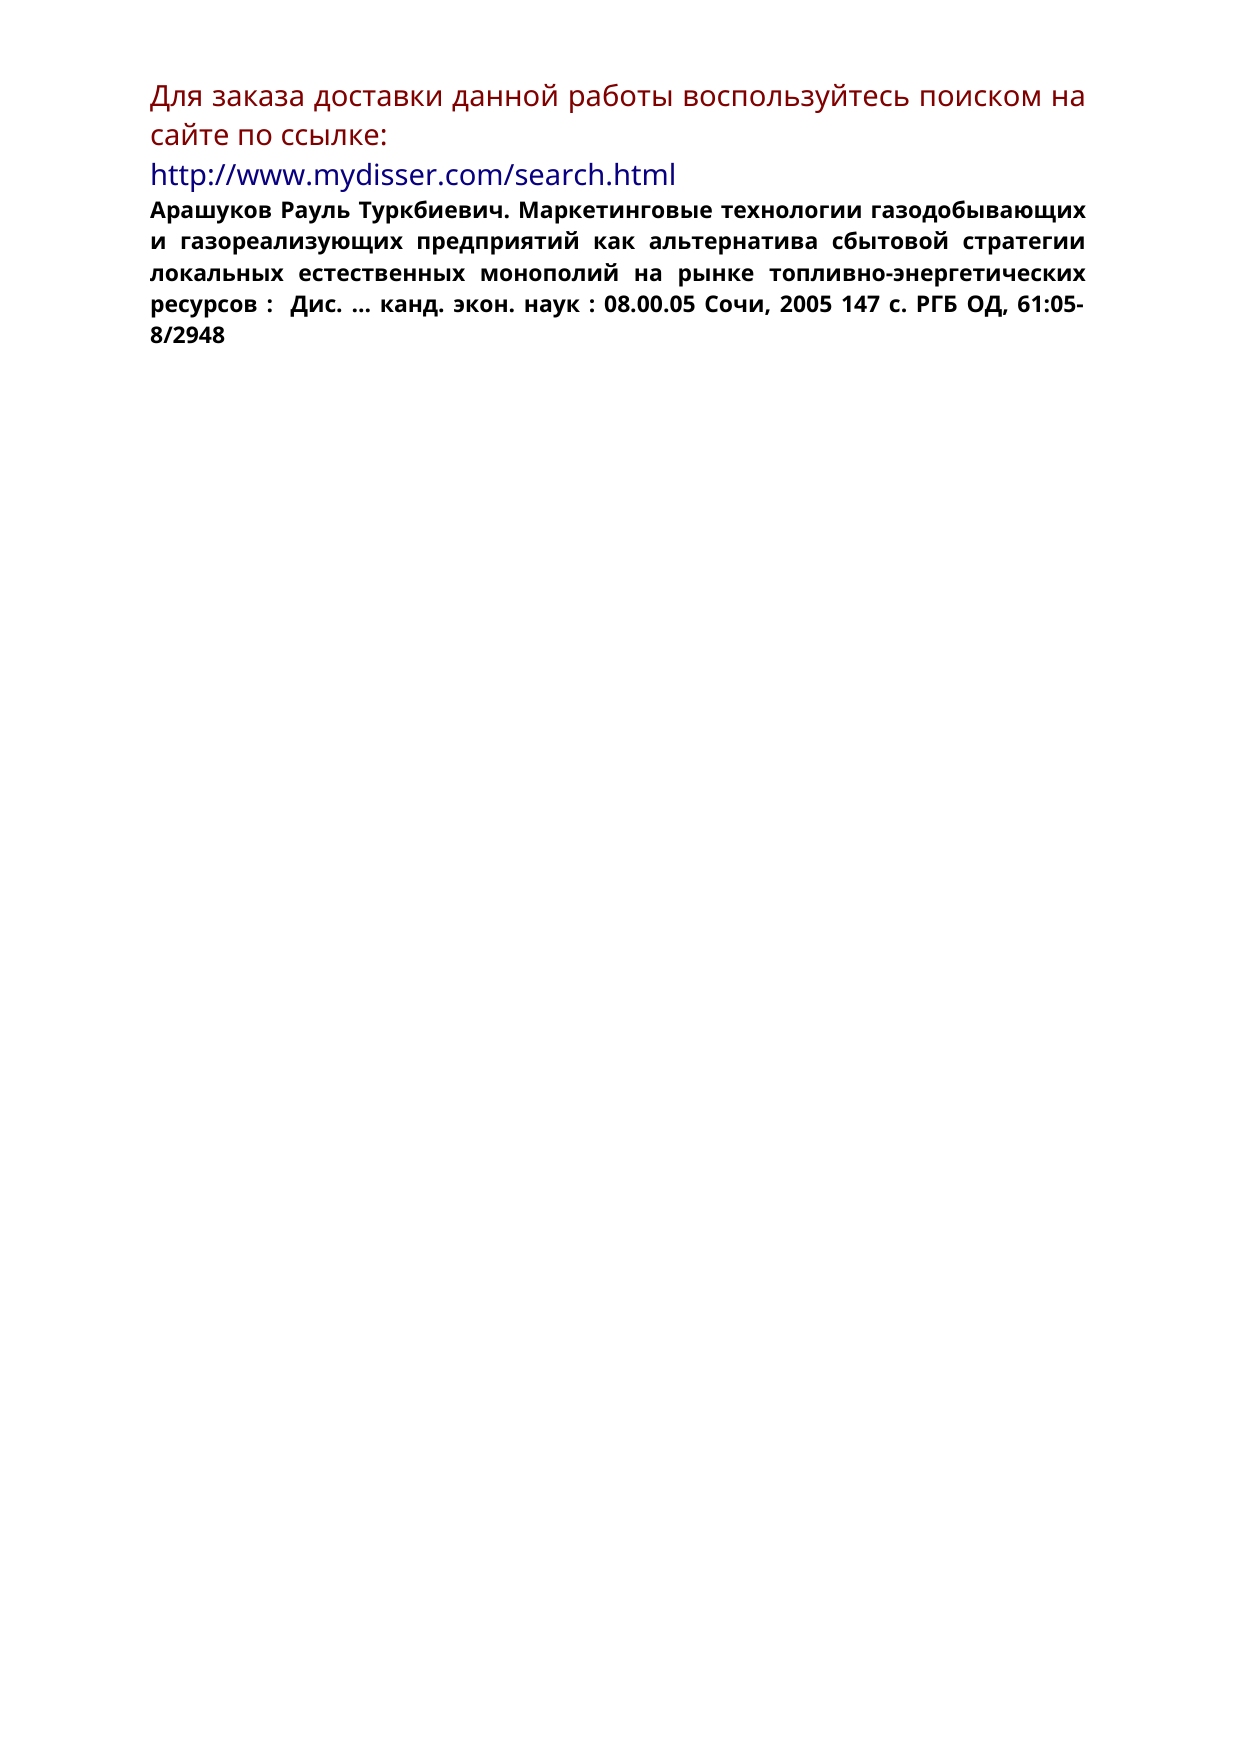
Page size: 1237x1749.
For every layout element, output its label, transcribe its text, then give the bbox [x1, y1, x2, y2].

text Арашуков Рауль Туркбиевич. Маркетинговые технологии газодобывающих и газореализующих предприятий как альтернатива сбытовой стратегии локальных естественных монополий на рынке топливно-энергетических ресурсов : Дис. ... канд. экон. наук : 08.00.05 Сочи, 2005 147 с. РГБ ОД, 61:05-8/2948 [150, 194, 1086, 350]
